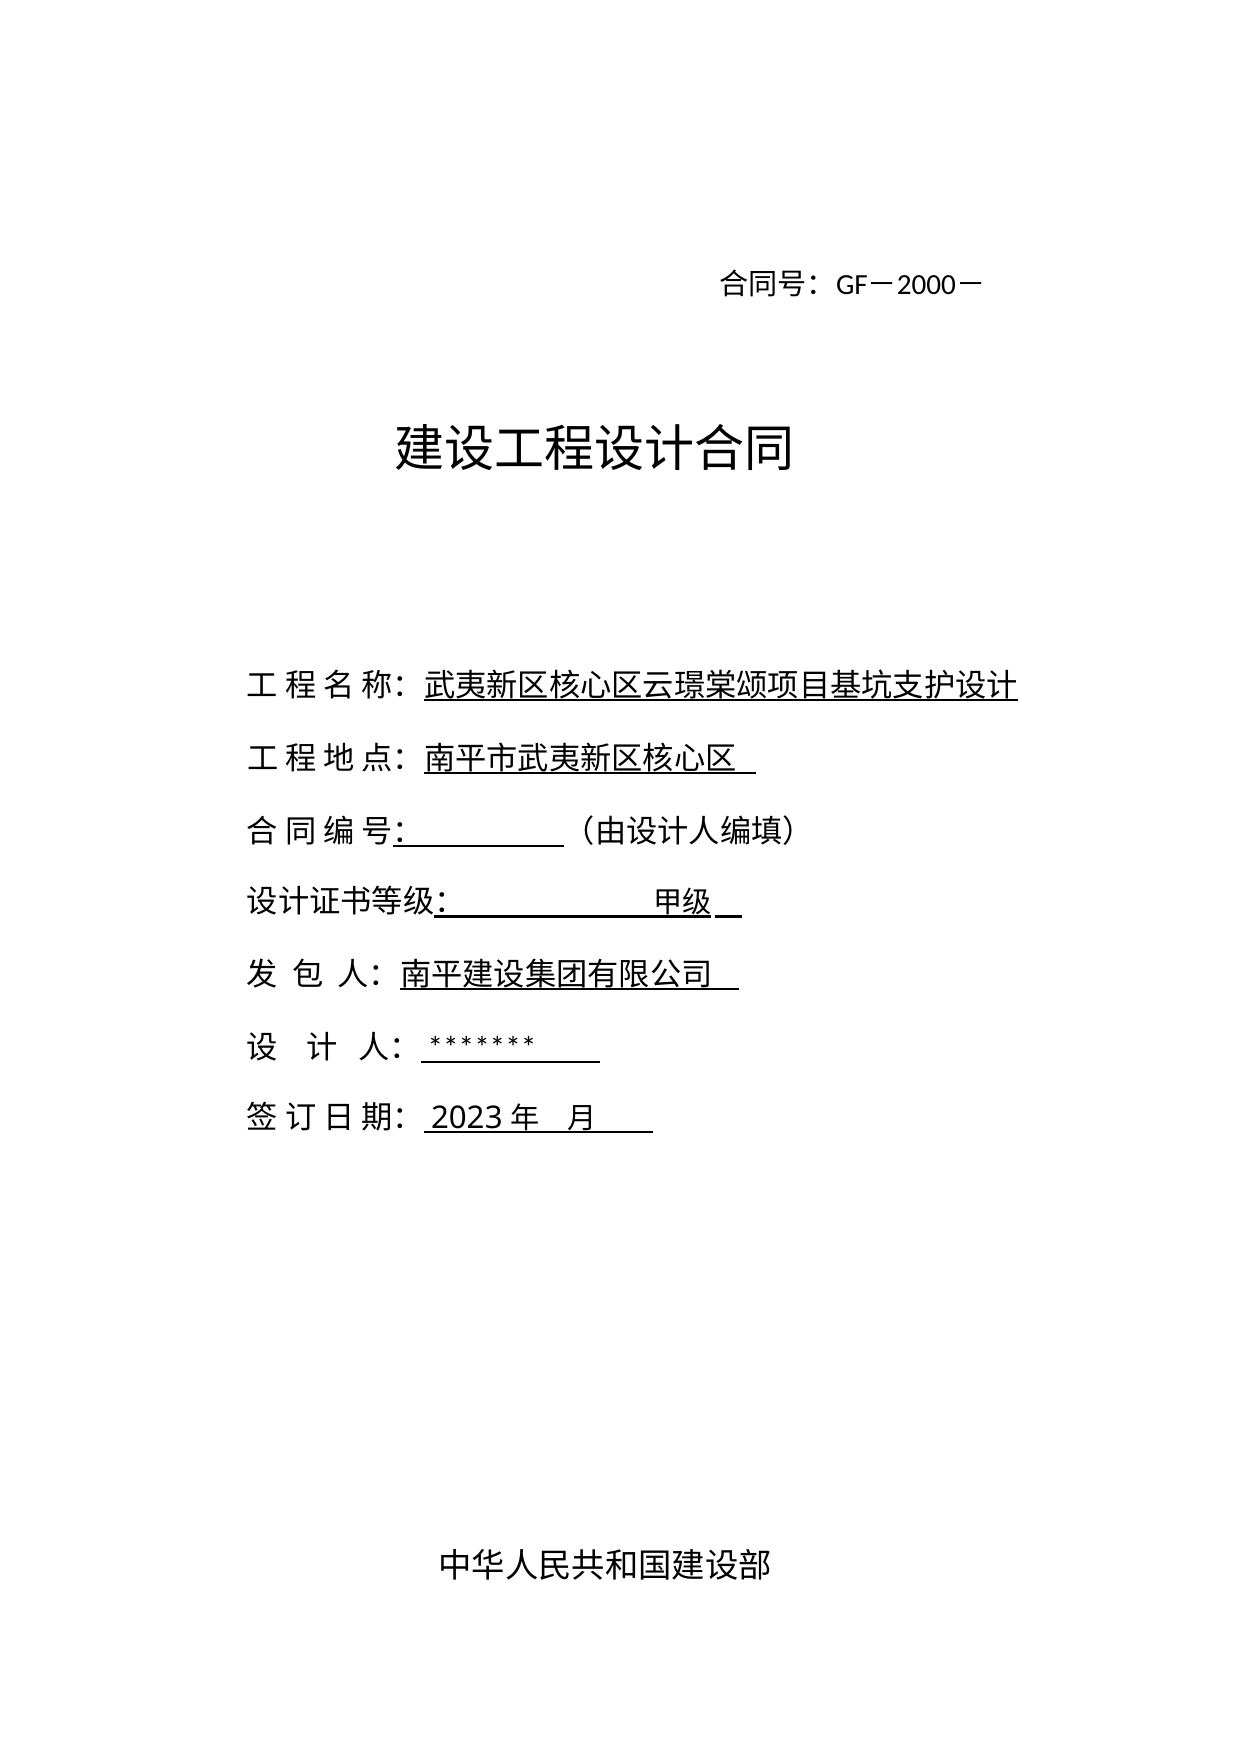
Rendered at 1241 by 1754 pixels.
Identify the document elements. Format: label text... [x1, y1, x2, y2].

text 签 订 日 期： 2023 年 月 [247, 1092, 742, 1138]
text 合 同 编 号： （由设计人编填） [247, 806, 1053, 852]
text 设 计 人： ******* [247, 1022, 1053, 1067]
text 设计证书等级： 甲级 发 包 人：南平建设集团有限公司 [247, 877, 742, 994]
subtitle 工 程 名 称：武夷新区核心区云璟棠颂项目基坑支护设计 [247, 660, 1053, 705]
text 建设工程设计合同 [312, 408, 876, 481]
table_header 中华人民共和国建设部 [417, 1547, 901, 1588]
text 合同号：GF－2000－ [187, 260, 1053, 303]
subtitle 工 程 地 点：南平市武夷新区核心区 [247, 733, 762, 778]
